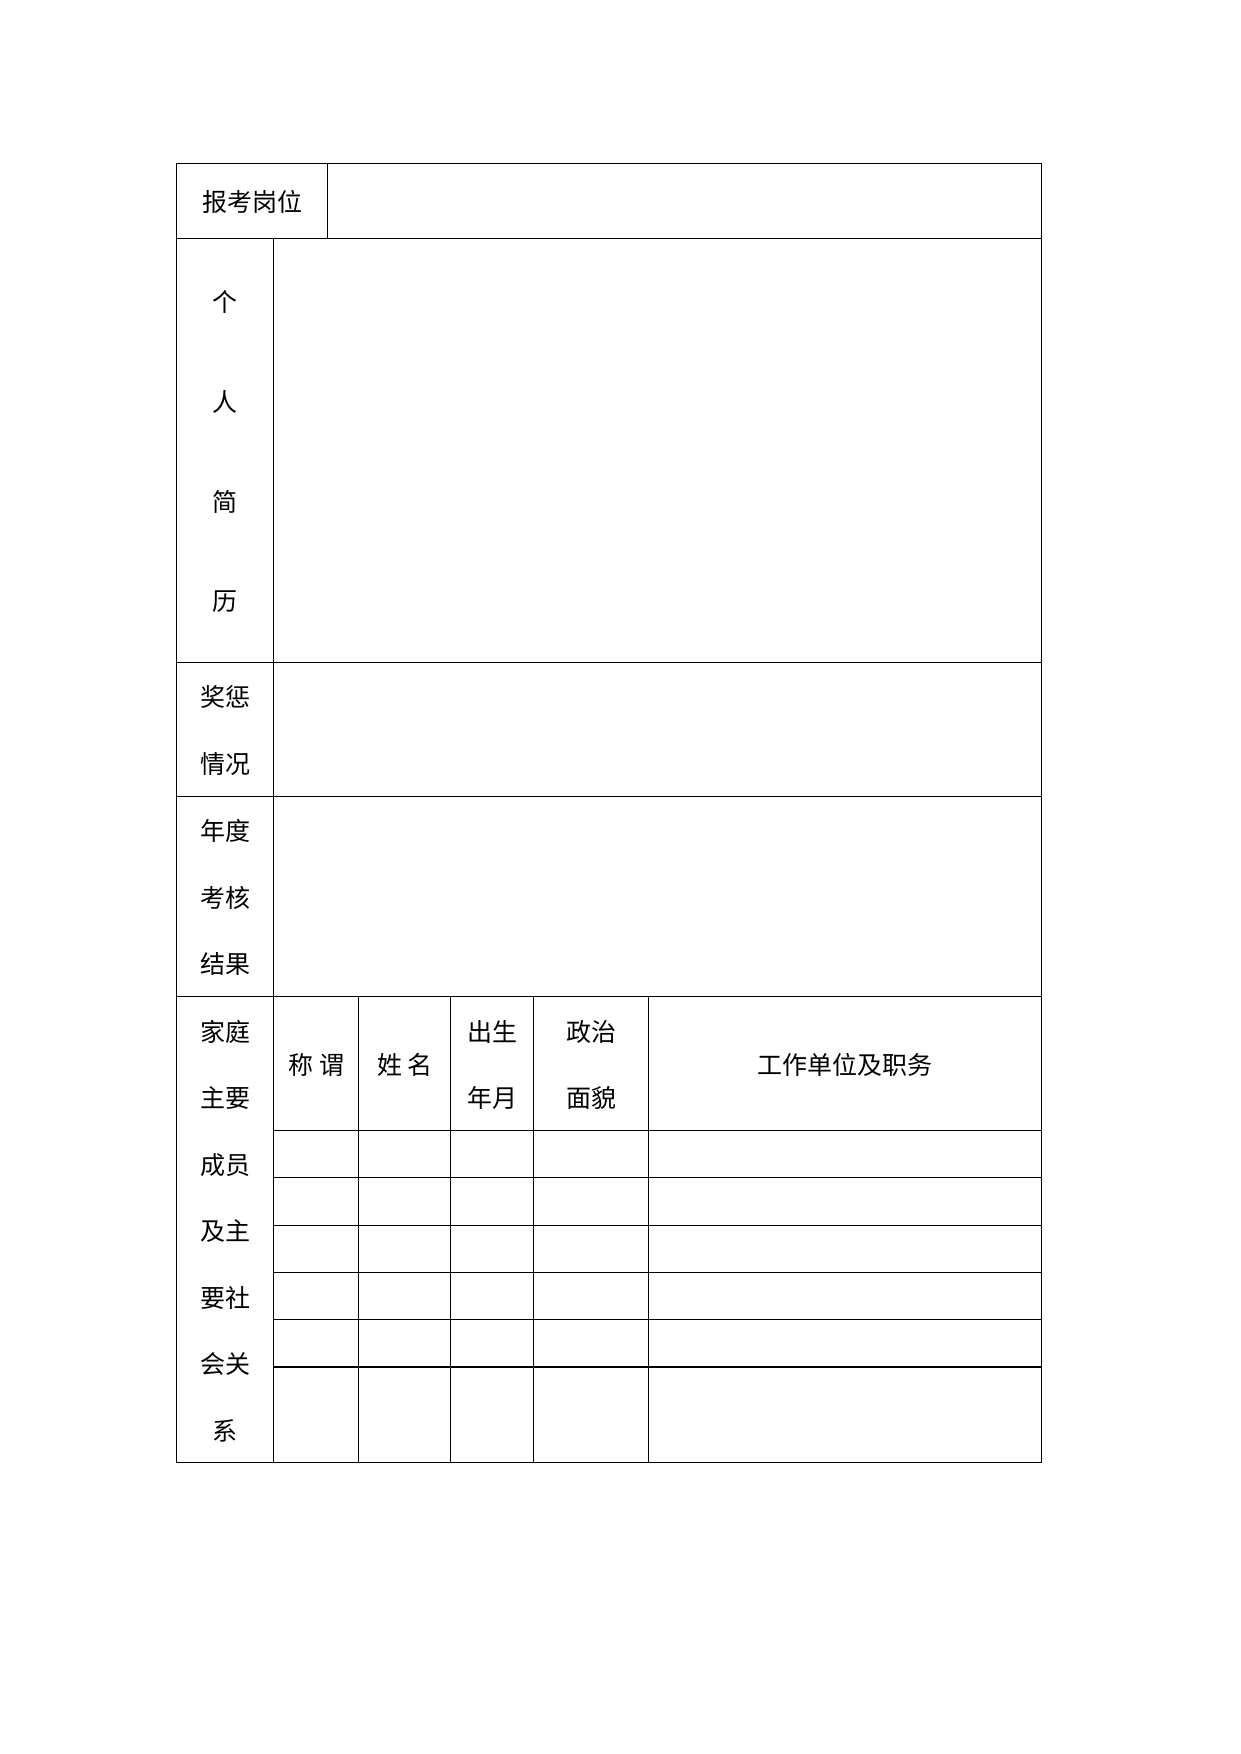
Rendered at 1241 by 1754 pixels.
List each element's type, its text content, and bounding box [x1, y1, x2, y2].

table_cell [359, 1131, 450, 1177]
table_cell [359, 1368, 450, 1462]
table_cell [274, 663, 1041, 796]
table_cell [274, 1368, 358, 1462]
table_cell [451, 1178, 533, 1224]
table_cell [328, 164, 1041, 238]
table_cell [534, 1226, 648, 1272]
table_cell [534, 1273, 648, 1319]
table_cell [274, 1131, 358, 1177]
table_cell [534, 1178, 648, 1224]
table_cell [359, 1320, 450, 1366]
table_cell 年度 考核 结果 [177, 797, 273, 996]
table_cell [451, 1368, 533, 1462]
table_cell [649, 1368, 1041, 1462]
table_cell [451, 1131, 533, 1177]
table_cell [274, 1226, 358, 1272]
table_cell [274, 797, 1041, 996]
table_cell 称 谓 [274, 997, 358, 1130]
table_cell [649, 1273, 1041, 1319]
table_cell [534, 1368, 648, 1462]
table_cell [649, 1131, 1041, 1177]
table_cell [649, 1320, 1041, 1366]
table_cell [359, 1273, 450, 1319]
table_cell [359, 1226, 450, 1272]
table_cell 工作单位及职务 [649, 997, 1041, 1130]
table_cell [451, 1226, 533, 1272]
table_cell [274, 1178, 358, 1224]
table_cell 奖惩 情况 [177, 663, 273, 796]
table_cell [649, 1226, 1041, 1272]
table_cell [451, 1320, 533, 1366]
table_cell 出生 年月 [451, 997, 533, 1130]
table_cell 家庭 主要 成员 及主 要社 会关 系 [177, 997, 273, 1462]
table_cell 姓 名 [359, 997, 450, 1130]
table_cell [359, 1178, 450, 1224]
table_cell [649, 1178, 1041, 1224]
table_cell 个 人 简 历 [177, 239, 273, 662]
table_cell 政治 面貌 [534, 997, 648, 1130]
table_cell [274, 1273, 358, 1319]
table_cell [274, 239, 1041, 662]
table_cell [534, 1320, 648, 1366]
table_cell [451, 1273, 533, 1319]
table_cell 报考岗位 [177, 164, 327, 238]
table_cell [274, 1320, 358, 1366]
table_cell [534, 1131, 648, 1177]
